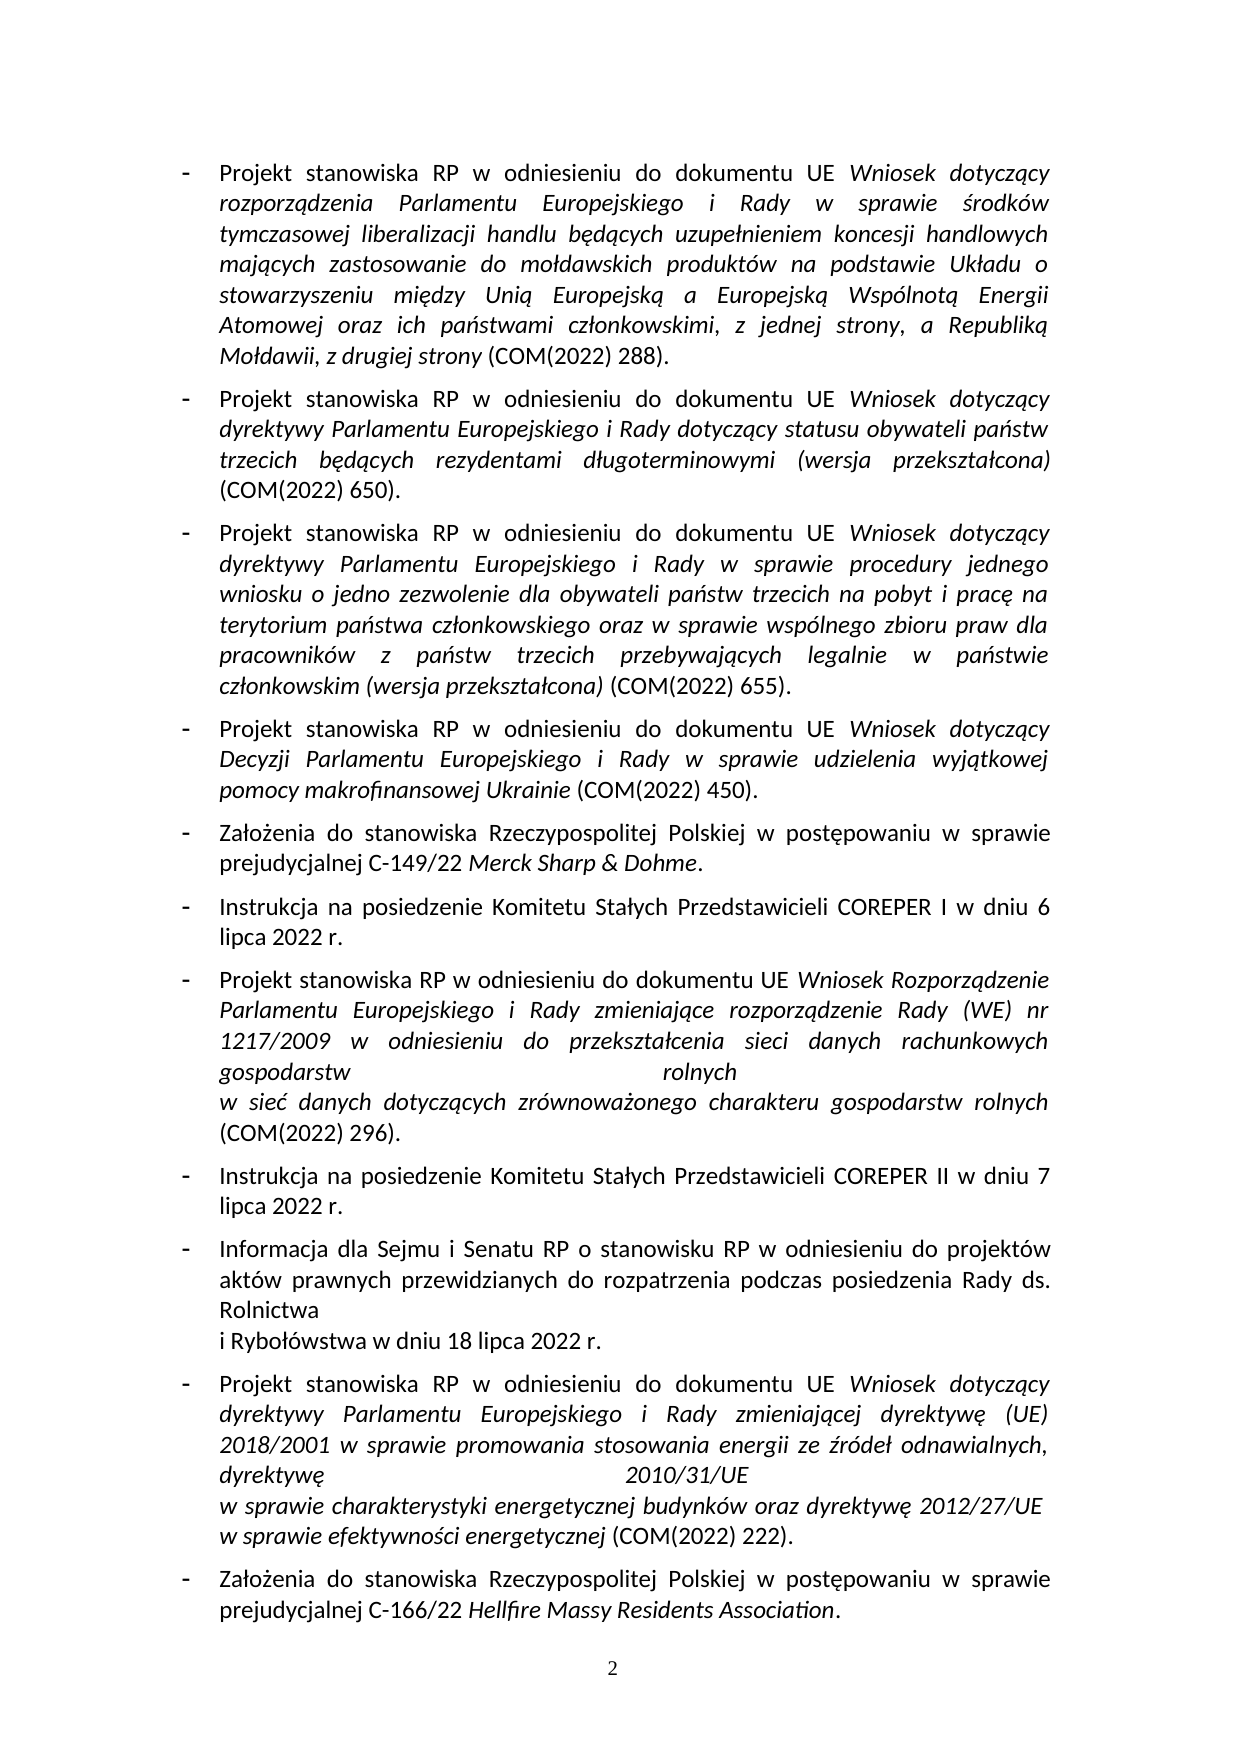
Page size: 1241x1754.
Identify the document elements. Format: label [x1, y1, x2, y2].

table_header [133, 133, 1063, 1636]
